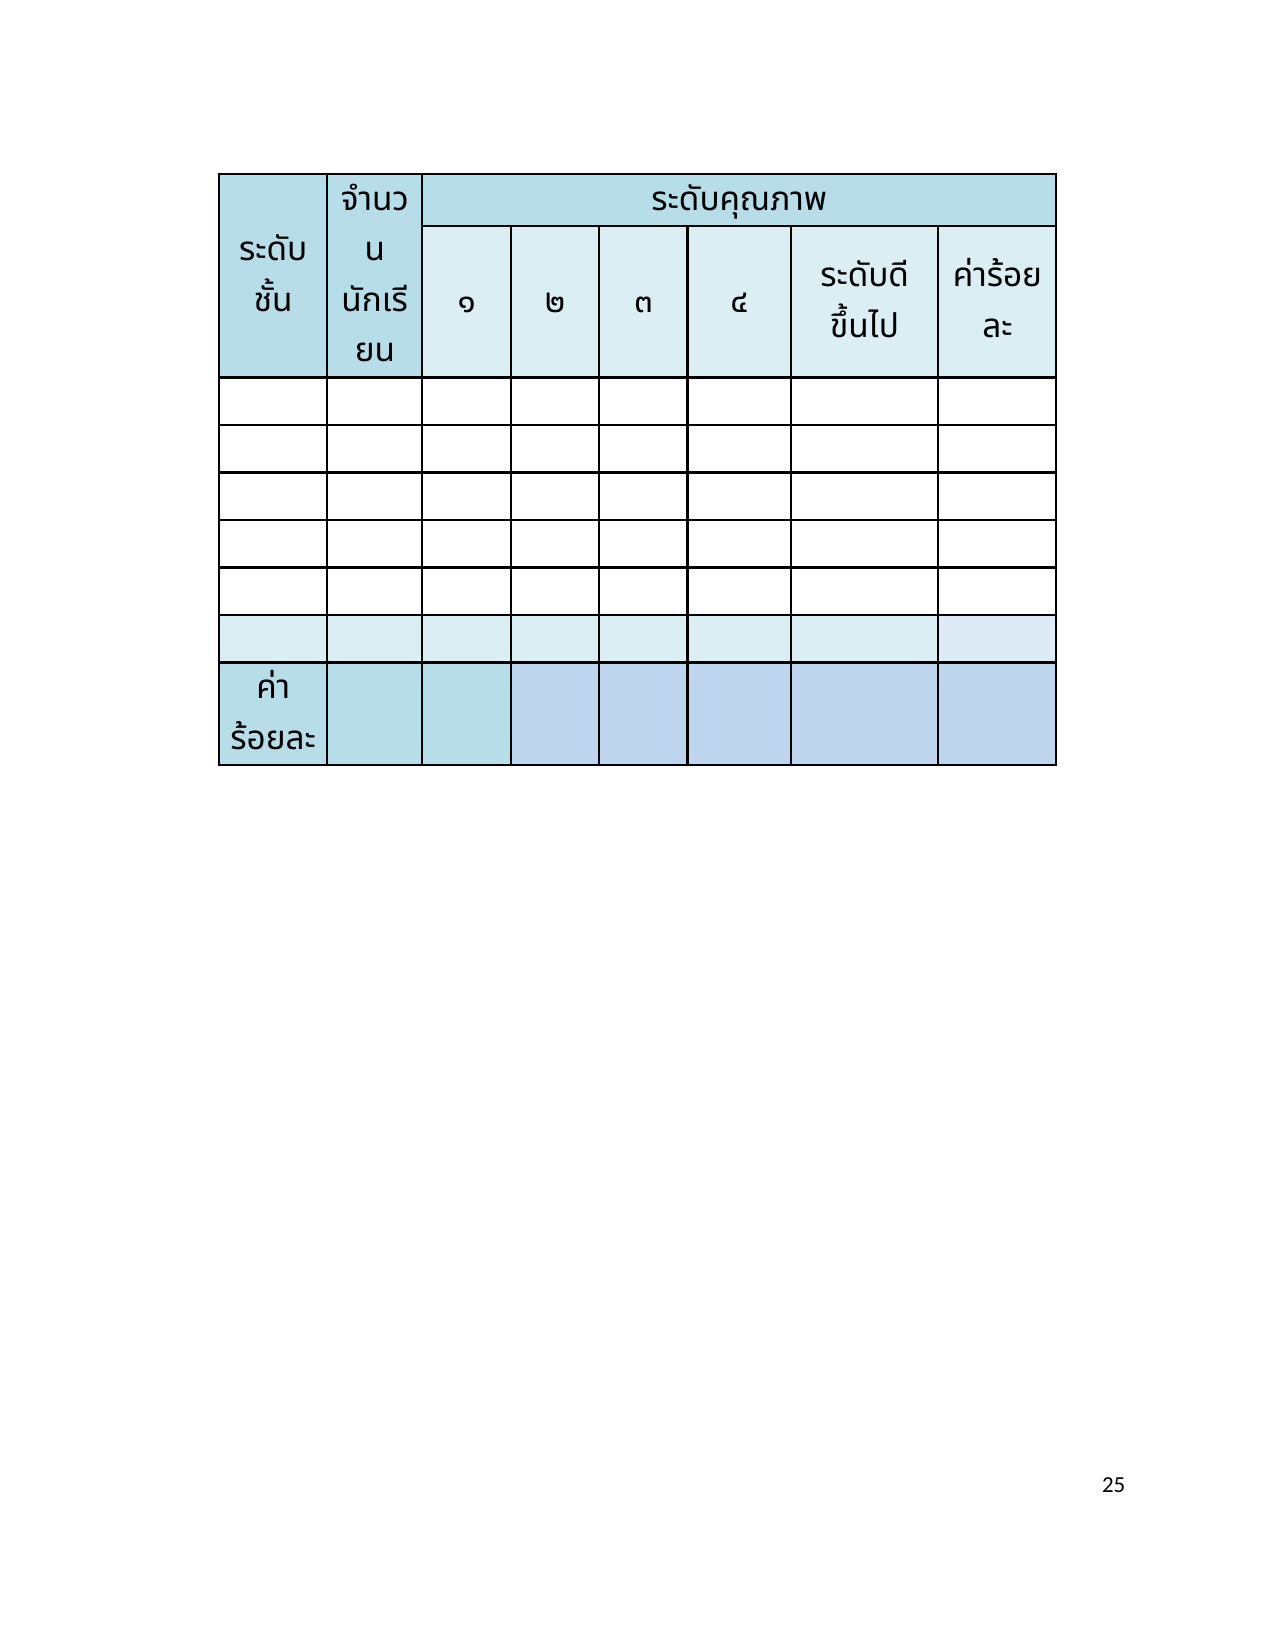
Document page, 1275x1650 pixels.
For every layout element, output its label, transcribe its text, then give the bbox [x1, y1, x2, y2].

table_cell [423, 474, 510, 519]
table_cell [792, 474, 937, 519]
table_cell [600, 616, 686, 661]
table_cell ค่าร้อยละ [939, 227, 1055, 376]
table_cell [600, 569, 686, 614]
table_cell [220, 474, 326, 519]
table_cell [328, 664, 421, 764]
table_cell [689, 426, 790, 471]
table_cell [423, 664, 510, 764]
table_cell ๑ [423, 227, 510, 376]
table_cell [939, 426, 1055, 471]
table_cell [512, 379, 598, 424]
table_cell [689, 616, 790, 661]
table_cell [328, 379, 421, 424]
table_cell [689, 474, 790, 519]
table_cell [220, 616, 326, 661]
table_cell ๓ [600, 227, 686, 376]
table_header ระดับคุณภาพ [423, 175, 1055, 225]
table_cell [600, 426, 686, 471]
table_cell [600, 474, 686, 519]
table_cell [512, 569, 598, 614]
table_cell [792, 616, 937, 661]
table_cell [220, 379, 326, 424]
table_cell [220, 569, 326, 614]
table_cell [423, 379, 510, 424]
table_cell [792, 426, 937, 471]
table_cell [792, 569, 937, 614]
table_cell [220, 521, 326, 566]
table_cell [423, 426, 510, 471]
table_cell [423, 616, 510, 661]
table_cell [689, 521, 790, 566]
table_cell [600, 664, 686, 764]
table_cell [939, 379, 1055, 424]
table_cell [792, 664, 937, 764]
table_cell [512, 664, 598, 764]
table_cell [600, 521, 686, 566]
table_cell [220, 426, 326, 471]
table_header ระดับชั้น [220, 175, 326, 376]
table_cell [600, 379, 686, 424]
table_cell ๒ [512, 227, 598, 376]
table_cell [512, 616, 598, 661]
table_cell [328, 616, 421, 661]
table_cell [512, 521, 598, 566]
table_cell ๔ [689, 227, 790, 376]
table_cell [328, 521, 421, 566]
table_cell [939, 664, 1055, 764]
table_cell [689, 664, 790, 764]
table_cell [512, 474, 598, 519]
table_cell [512, 426, 598, 471]
table_cell [689, 379, 790, 424]
table_cell [328, 569, 421, 614]
table_cell [423, 521, 510, 566]
table_cell [792, 521, 937, 566]
table_cell [939, 474, 1055, 519]
table_cell [939, 521, 1055, 566]
table_cell [939, 616, 1055, 661]
table_cell [423, 569, 510, 614]
table_cell [939, 569, 1055, 614]
table_header จำนวนนักเรียน [328, 175, 421, 376]
table_cell ระดับดีขึ้นไป [792, 227, 937, 376]
table_cell [328, 474, 421, 519]
table_cell [792, 379, 937, 424]
table_cell [328, 426, 421, 471]
table_cell ค่าร้อยละ [220, 664, 326, 764]
table_cell [689, 569, 790, 614]
